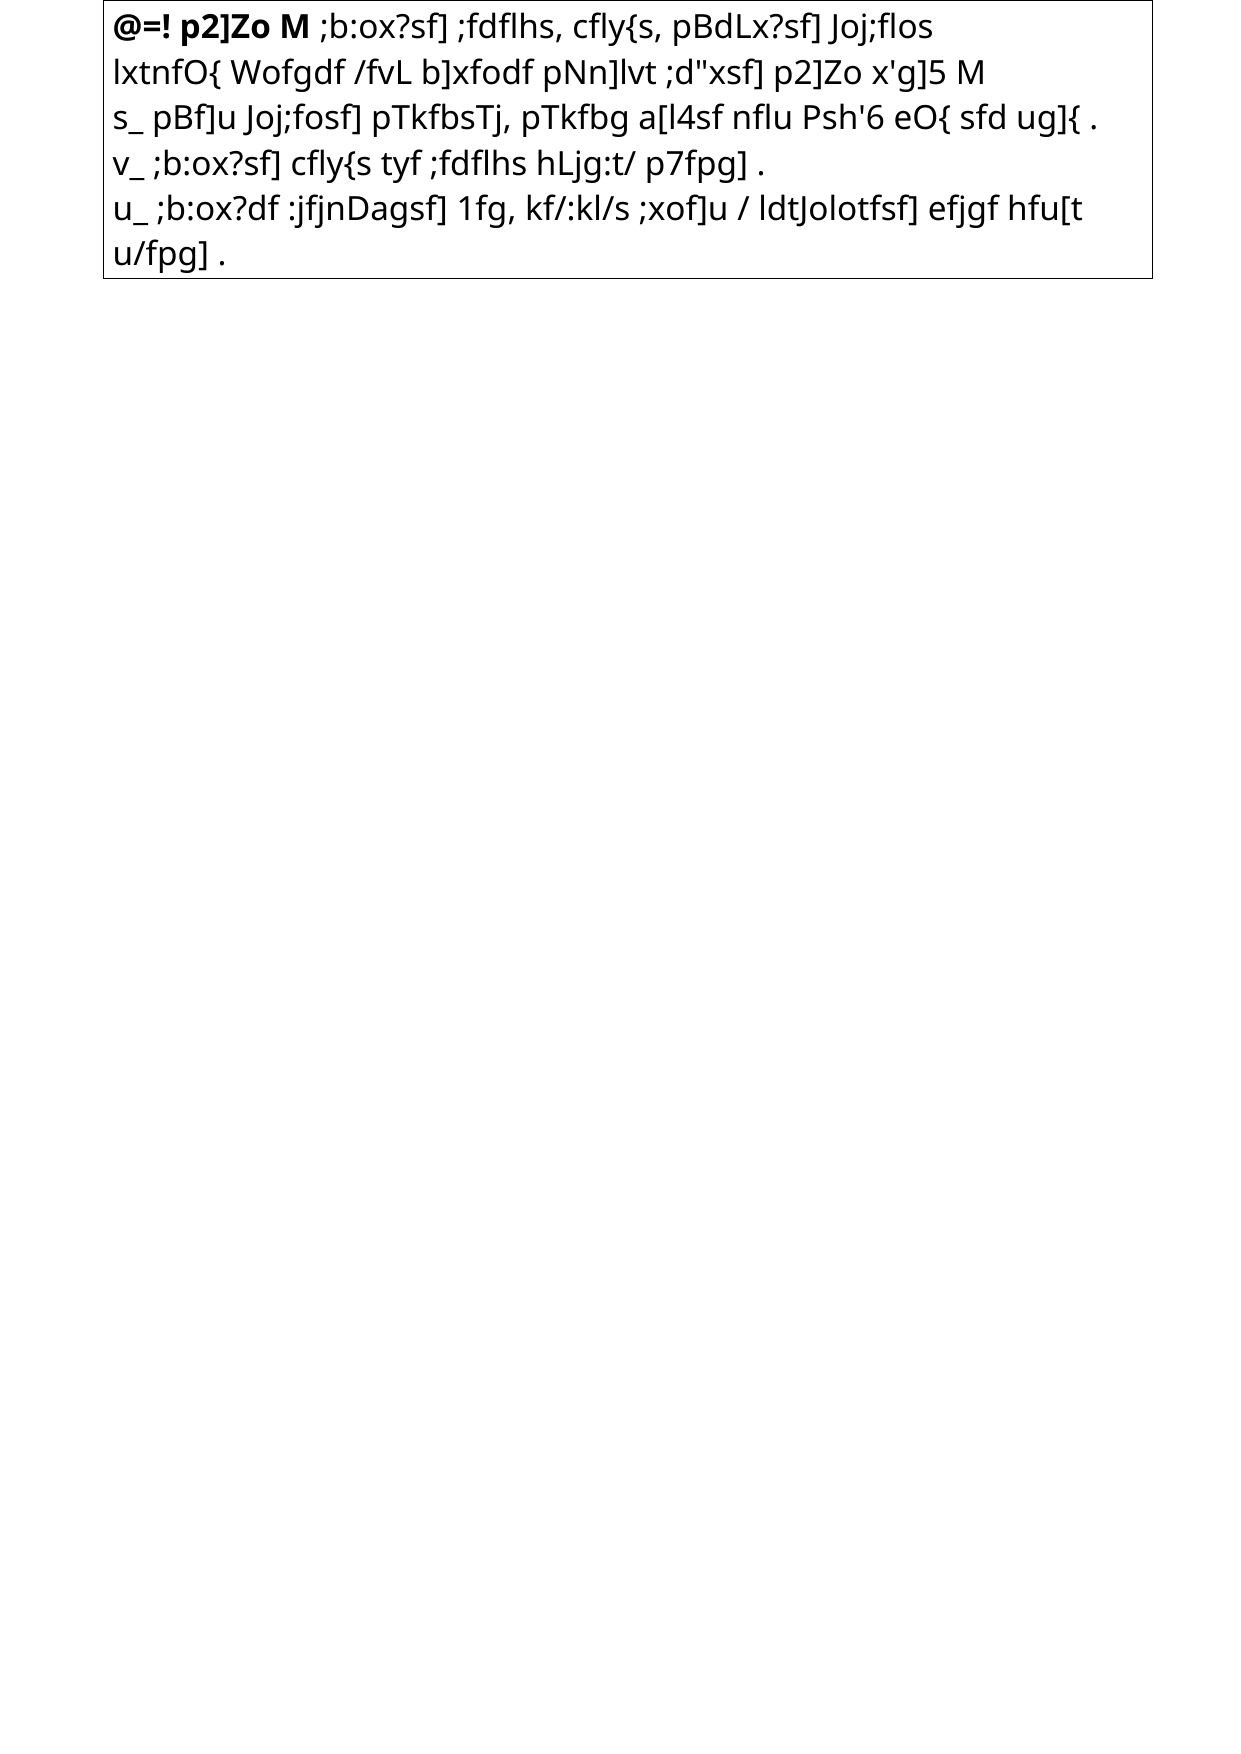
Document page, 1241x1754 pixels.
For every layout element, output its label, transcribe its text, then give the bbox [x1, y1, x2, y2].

text s_ pBf]u Joj;fosf] pTkfbsTj, pTkfbg a[l4sf nflu Psh'6 eO{ sfd ug]{ . [112, 94, 1144, 139]
text u_ ;b:ox?df :jfjnDagsf] 1fg, kf/:kl/s ;xof]u / ldtJolotfsf] efjgf hfu[t u/fpg] . [104, 182, 1152, 278]
text v_ ;b:ox?sf] cfly{s tyf ;fdflhs hLjg:t/ p7fpg] . [112, 139, 1144, 182]
text @=! p2]Zo M ;b:ox?sf] ;fdflhs, cfly{s, pBdLx?sf] Joj;flos lxtnfO{ Wofgdf /fvL b]xfodf pNn]lvt ;d"xsf] p2]Zo x'g]5 M [104, 1, 1152, 94]
